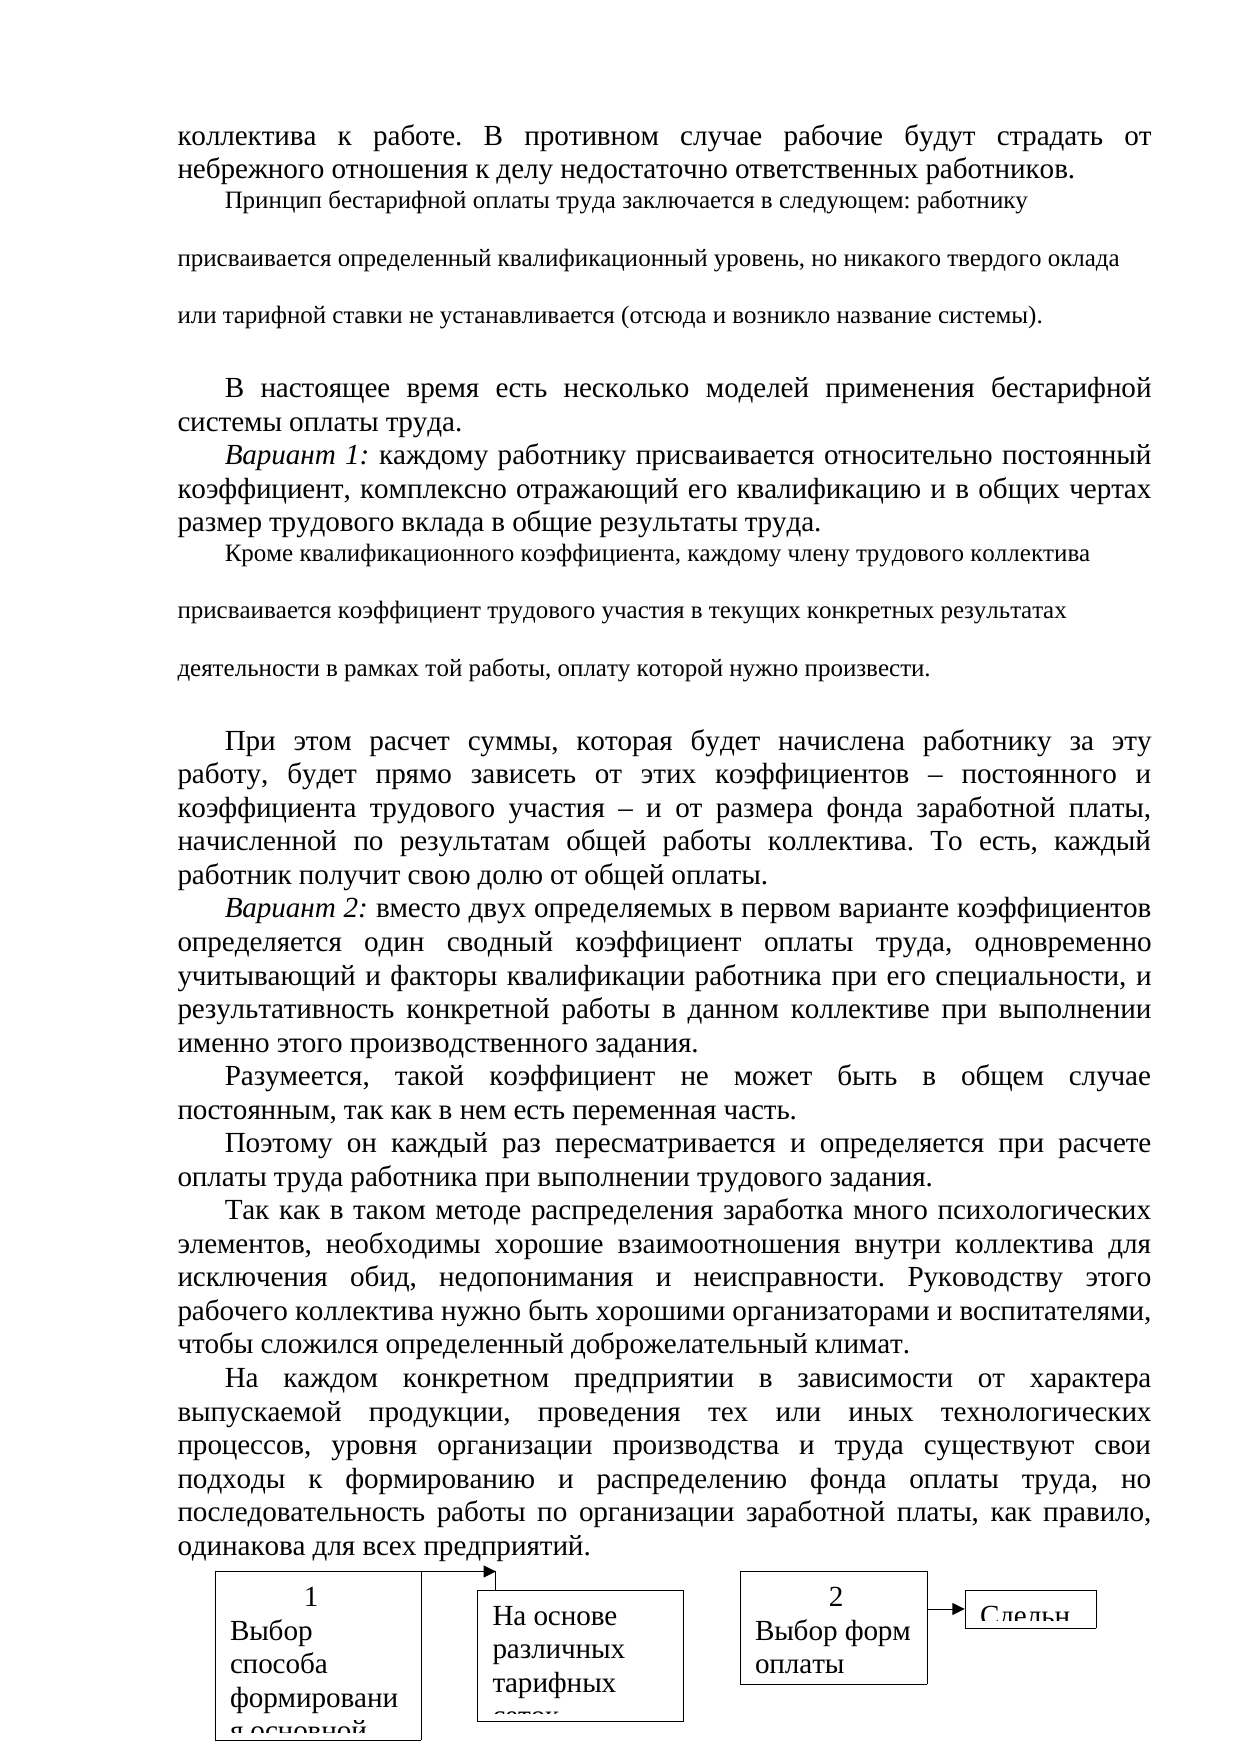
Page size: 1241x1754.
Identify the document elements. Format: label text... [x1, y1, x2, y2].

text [177, 118, 1152, 185]
text На каждом конкретном предприятии в зависимости от характера выпускаемой продукции, проведения тех или иных технологических процессов, уровня организации производства и труда существуют свои подходы к формированию и распределению фонда оплаты труда, но последовательность работы по организации заработной платы, как правило, одинакова для всех предприятий. [177, 1360, 1152, 1561]
text Вариант 2: вместо двух определяемых в первом варианте коэффициентов определяется один сводный коэффициент оплаты труда, одновременно учитывающий и факторы квалификации работника при его специальности, и результативность конкретной работы в данном коллективе при выполнении именно этого производственного задания. [177, 891, 1152, 1058]
text Поэтому он каждый раз пересматривается и определяется при расчете оплаты труда работника при выполнении трудового задания. [177, 1125, 1152, 1192]
text Кроме квалификационного коэффициента, каждому члену трудового коллектива присваивается коэффициент трудового участия в текущих конкретных результатах деятельности в рамках той работы, оплату которой нужно произвести. [177, 538, 1152, 682]
text При этом расчет суммы, которая будет начислена работнику за эту работу, будет прямо зависеть от этих коэффициентов – постоянного и коэффициента трудового участия – и от размера фонда заработной платы, начисленной по результатам общей работы коллектива. То есть, каждый работник получит свою долю от общей оплаты. [177, 723, 1152, 891]
text Разумеется, такой коэффициент не может быть в общем случае постоянным, так как в нем есть переменная часть. [177, 1058, 1152, 1125]
text Так как в таком методе распределения заработка много психологических элементов, необходимы хорошие взаимоотношения внутри коллектива для исключения обид, недопонимания и неисправности. Руководству этого рабочего коллектива нужно быть хорошими организаторами и воспитателями, чтобы сложился определенный доброжелательный климат. [177, 1192, 1152, 1360]
text В настоящее время есть несколько моделей применения бестарифной системы оплаты труда. [177, 370, 1152, 437]
text Вариант 1: каждому работнику присваивается относительно постоянный коэффициент, комплексно отражающий его квалификацию и в общих чертах размер трудового вклада в общие результаты труда. [177, 437, 1152, 538]
text Принцип бестарифной оплаты труда заключается в следующем: работнику присваивается определенный квалификационный уровень, но никакого твердого оклада или тарифной ставки не устанавливается (отсюда и возникло название системы). [177, 185, 1152, 329]
